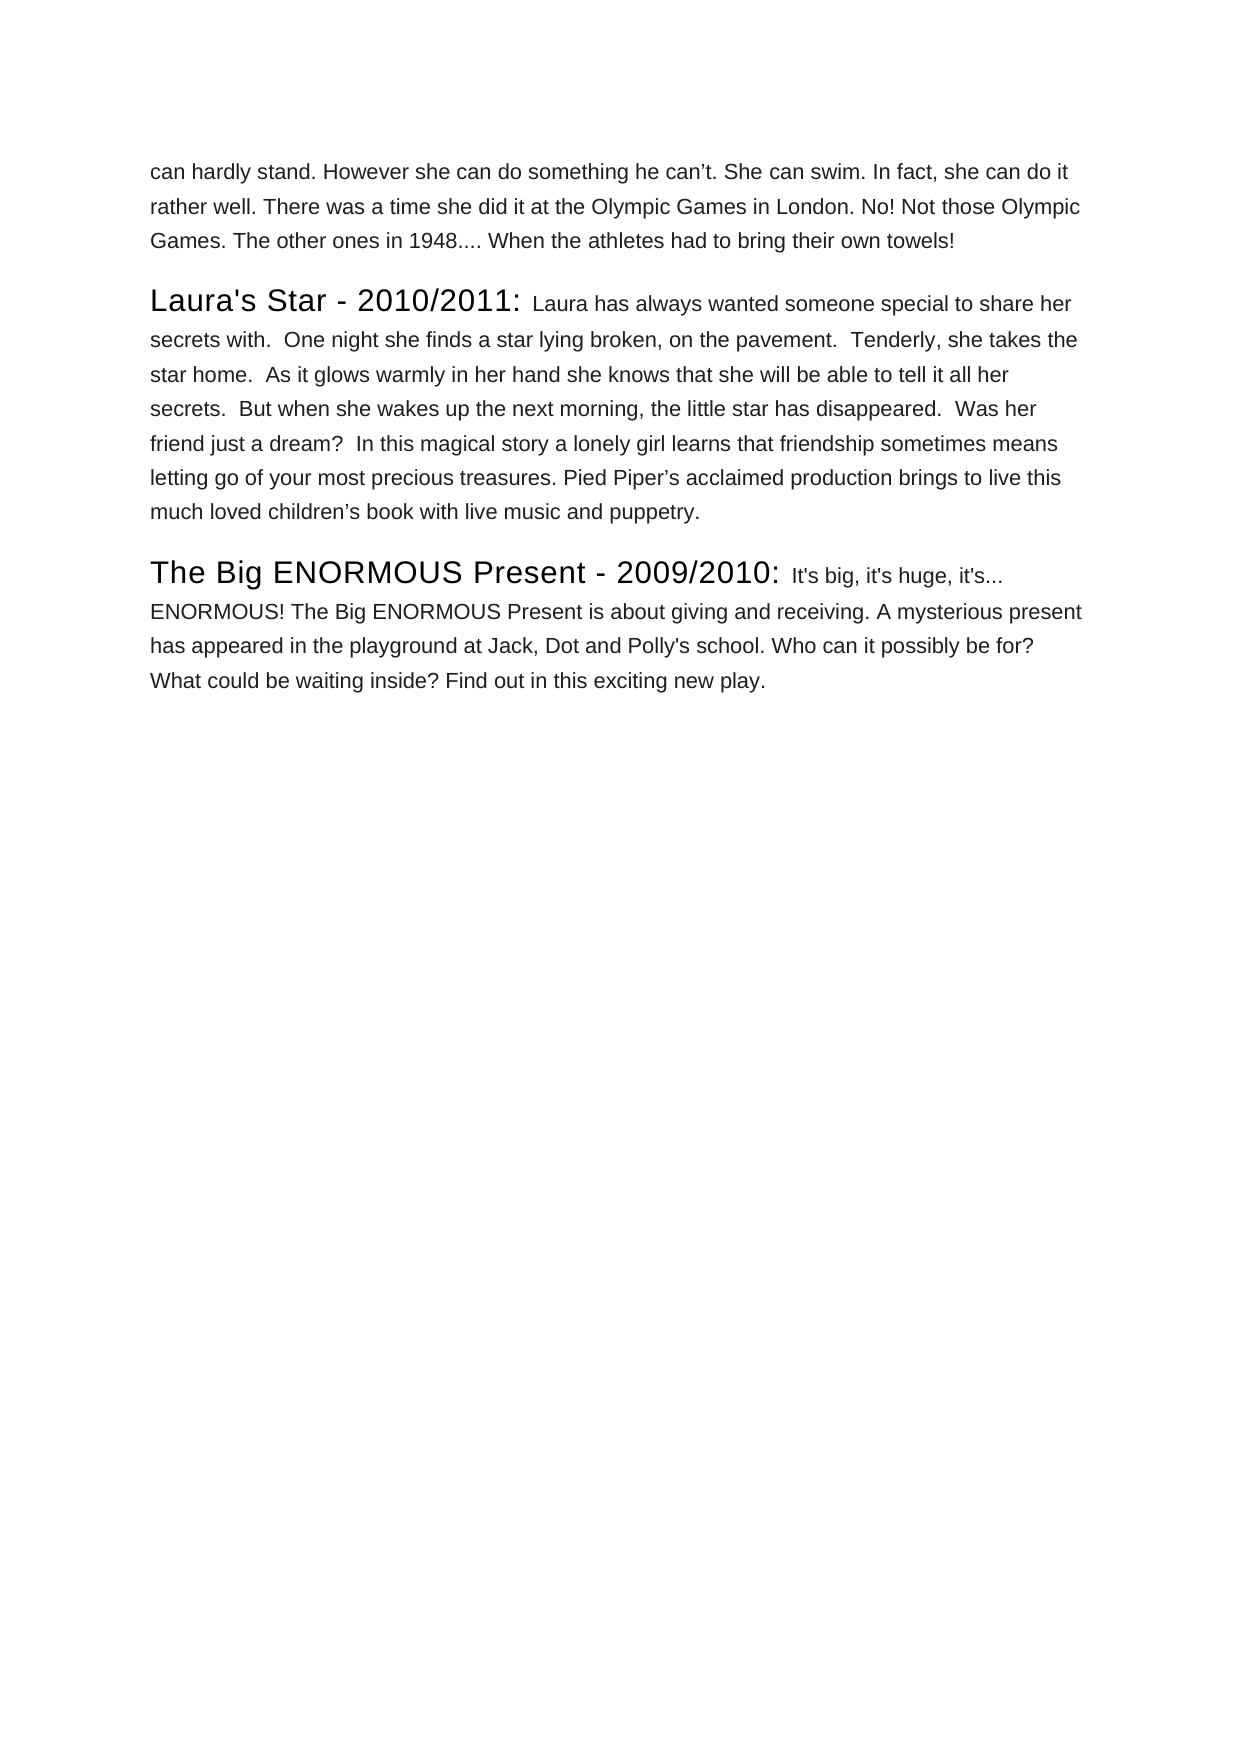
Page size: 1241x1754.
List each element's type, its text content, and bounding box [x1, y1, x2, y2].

text Laura's Star - 2010/2011: Laura has always wanted someone special to share her secrets with. One night she finds a star lying broken, on the pavement. Tenderly, she takes the star home. As it glows warmly in her hand she knows that she will be able to tell it all her secrets. But when she wakes up the next morning, the little star has disappeared. Was her friend just a dream? In this magical story a lonely girl learns that friendship sometimes means letting go of your most precious treasures. Pied Piper’s acclaimed production brings to live this much loved children’s book with live music and puppetry. [150, 282, 1090, 524]
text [150, 150, 1090, 253]
text The Big ENORMOUS Present - 2009/2010: It's big, it's huge, it's... ENORMOUS! The Big ENORMOUS Present is about giving and receiving. A mysterious present has appeared in the playground at Jack, Dot and Polly's school. Who can it possibly be for? What could be waiting inside? Find out in this exciting new play. [150, 554, 1090, 693]
